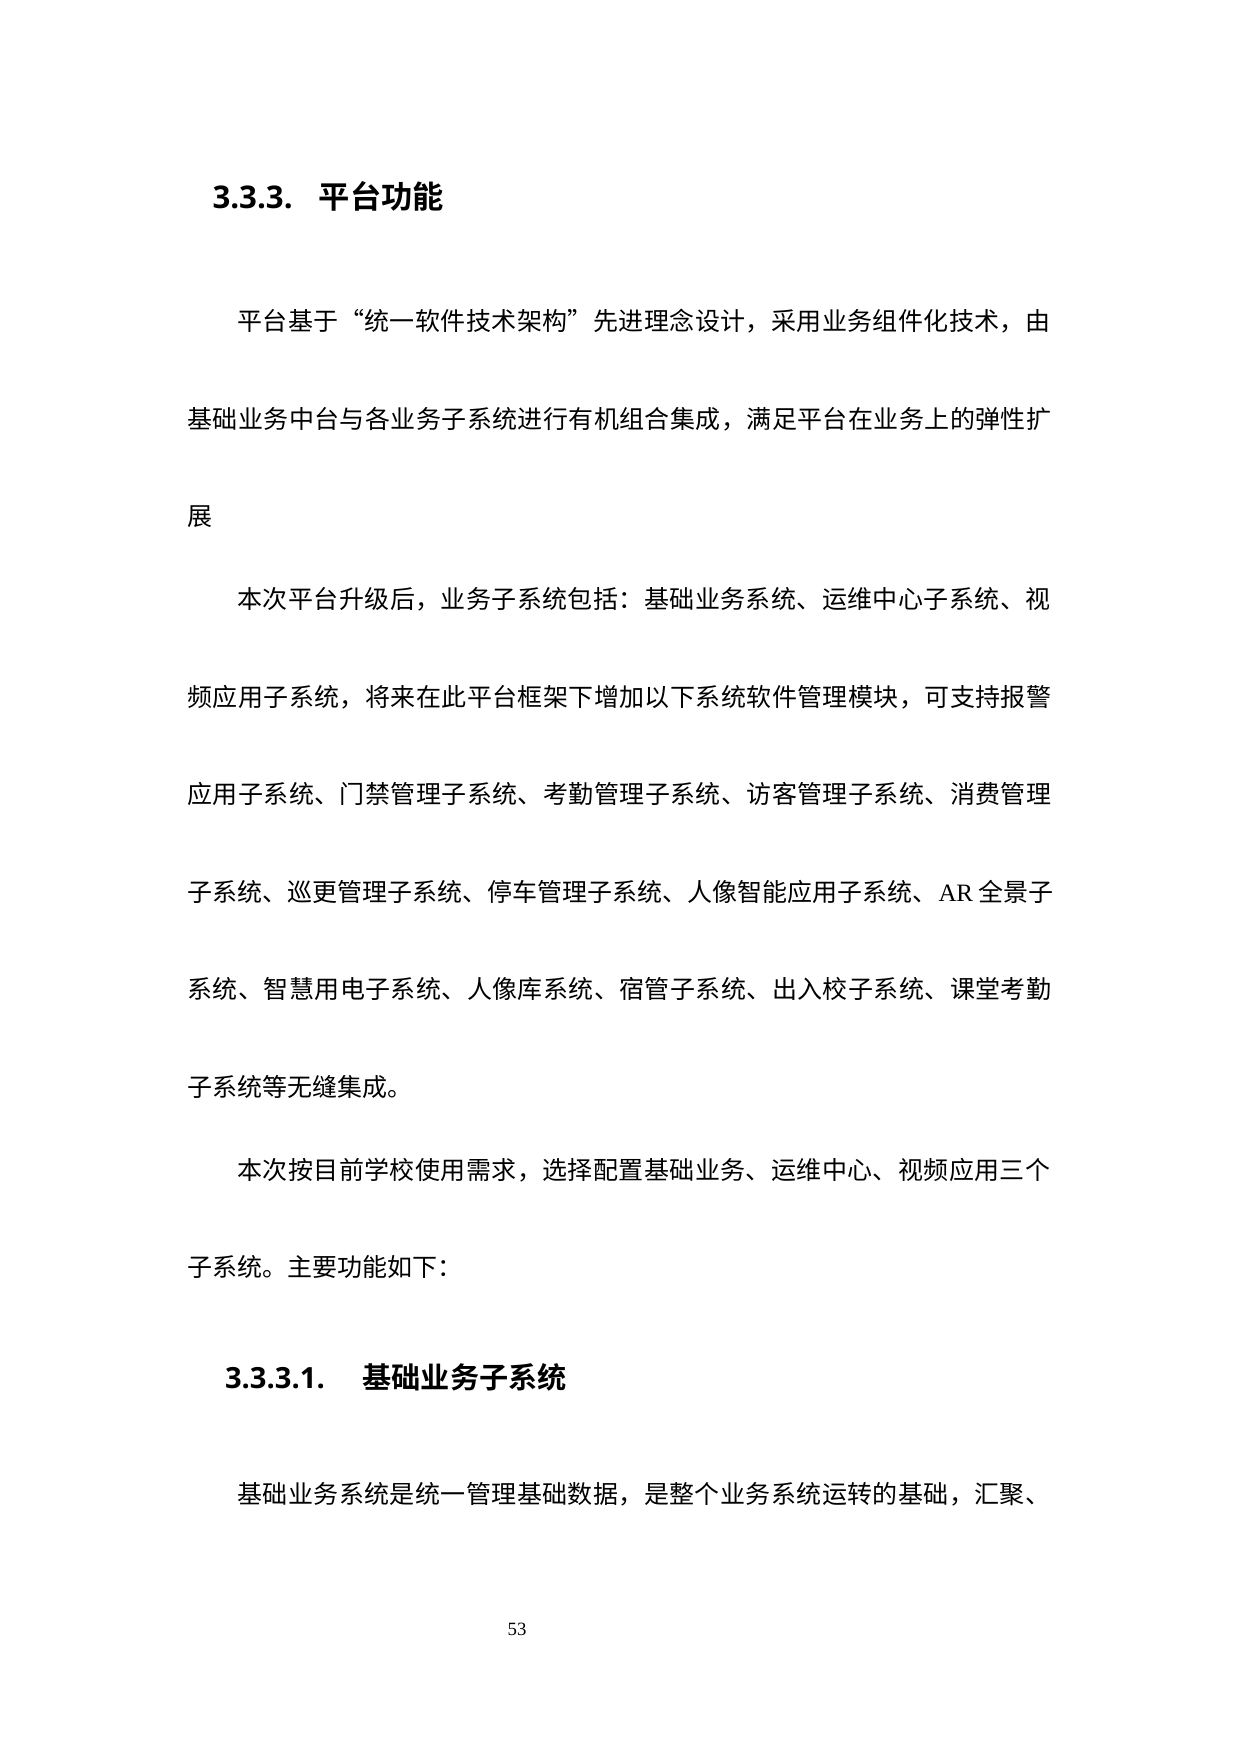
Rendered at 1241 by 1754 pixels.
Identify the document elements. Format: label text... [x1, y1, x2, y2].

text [187, 1460, 1053, 1525]
subtitle 基础业务子系统 [225, 1344, 1053, 1409]
text 本次平台升级后，业务子系统包括：基础业务系统、运维中心子系统、视频应用子系统，将来在此平台框架下增加以下系统软件管理模块，可支持报警应用子系统、门禁管理子系统、考勤管理子系统、访客管理子系统、消费管理子系统、巡更管理子系统、停车管理子系统、人像智能应用子系统、AR全景子系统、智慧用电子系统、人像库系统、宿管子系统、出入校子系统、课堂考勤子系统等无缝集成。 [187, 565, 1053, 1118]
text 本次按目前学校使用需求，选择配置基础业务、运维中心、视频应用三个子系统。主要功能如下： [187, 1136, 1053, 1298]
text 平台基于“统一软件技术架构”先进理念设计，采用业务组件化技术，由基础业务中台与各业务子系统进行有机组合集成，满足平台在业务上的弹性扩展 [187, 287, 1053, 547]
subtitle 平台功能 [212, 162, 1053, 227]
